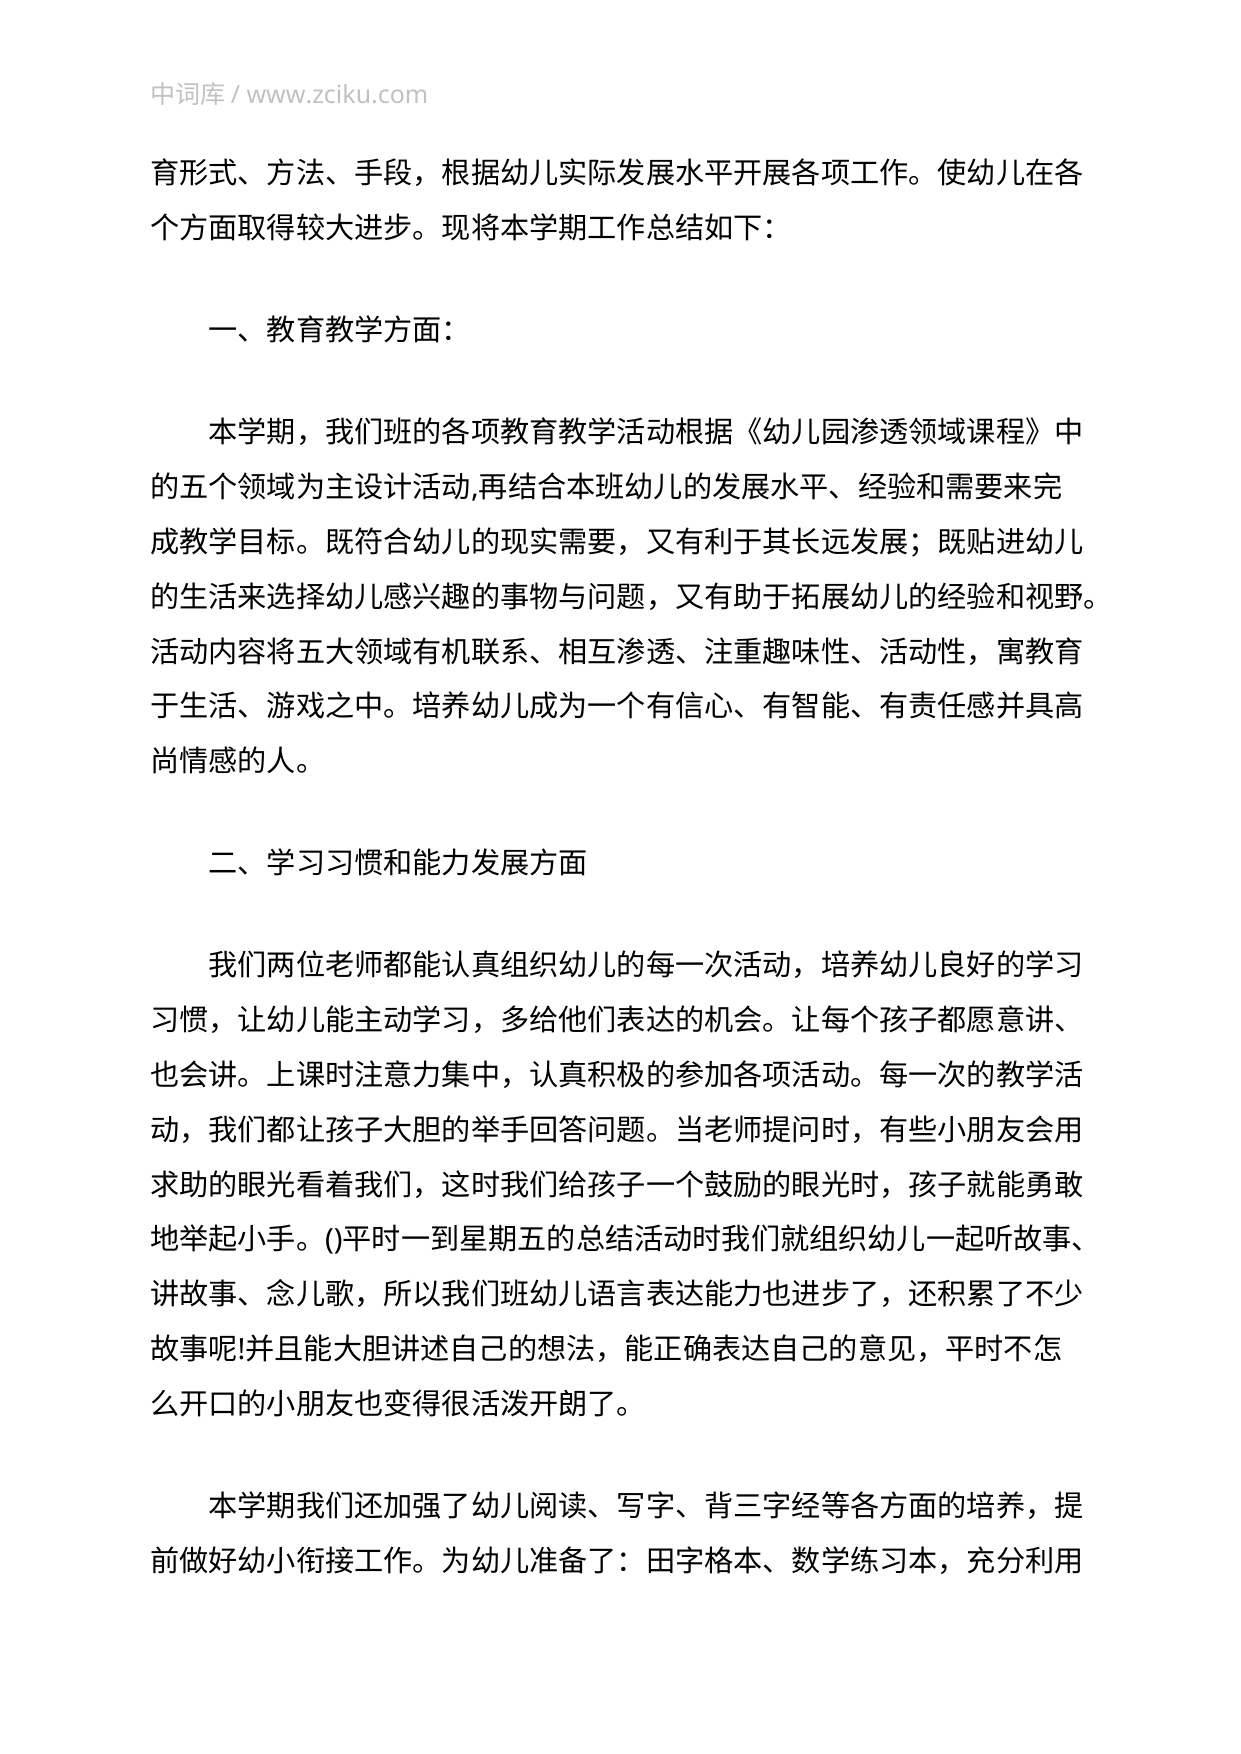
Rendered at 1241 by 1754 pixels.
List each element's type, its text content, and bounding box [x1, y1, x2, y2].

text 本学期，我们班的各项教育教学活动根据《幼儿园渗透领域课程》中的五个领域为主设计活动,再结合本班幼儿的发展水平、经验和需要来完成教学目标。既符合幼儿的现实需要，又有利于其长远发展；既贴进幼儿的生活来选择幼儿感兴趣的事物与问题，又有助于拓展幼儿的经验和视野。活动内容将五大领域有机联系、相互渗透、注重趣味性、活动性，寓教育于生活、游戏之中。培养幼儿成为一个有信心、有智能、有责任感并具高尚情感的人。 [150, 408, 1090, 780]
text 我们两位老师都能认真组织幼儿的每一次活动，培养幼儿良好的学习习惯，让幼儿能主动学习，多给他们表达的机会。让每个孩子都愿意讲、也会讲。上课时注意力集中，认真积极的参加各项活动。每一次的教学活动，我们都让孩子大胆的举手回答问题。当老师提问时，有些小朋友会用求助的眼光看着我们，这时我们给孩子一个鼓励的眼光时，孩子就能勇敢地举起小手。()平时一到星期五的总结活动时我们就组织幼儿一起听故事、讲故事、念儿歌，所以我们班幼儿语言表达能力也进步了，还积累了不少故事呢!并且能大胆讲述自己的想法，能正确表达自己的意见，平时不怎么开口的小朋友也变得很活泼开朗了。 [150, 941, 1090, 1423]
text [150, 1483, 1090, 1580]
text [150, 150, 1090, 247]
text 二、学习习惯和能力发展方面 [150, 840, 1090, 882]
text 一、教育教学方面： [150, 307, 1090, 349]
